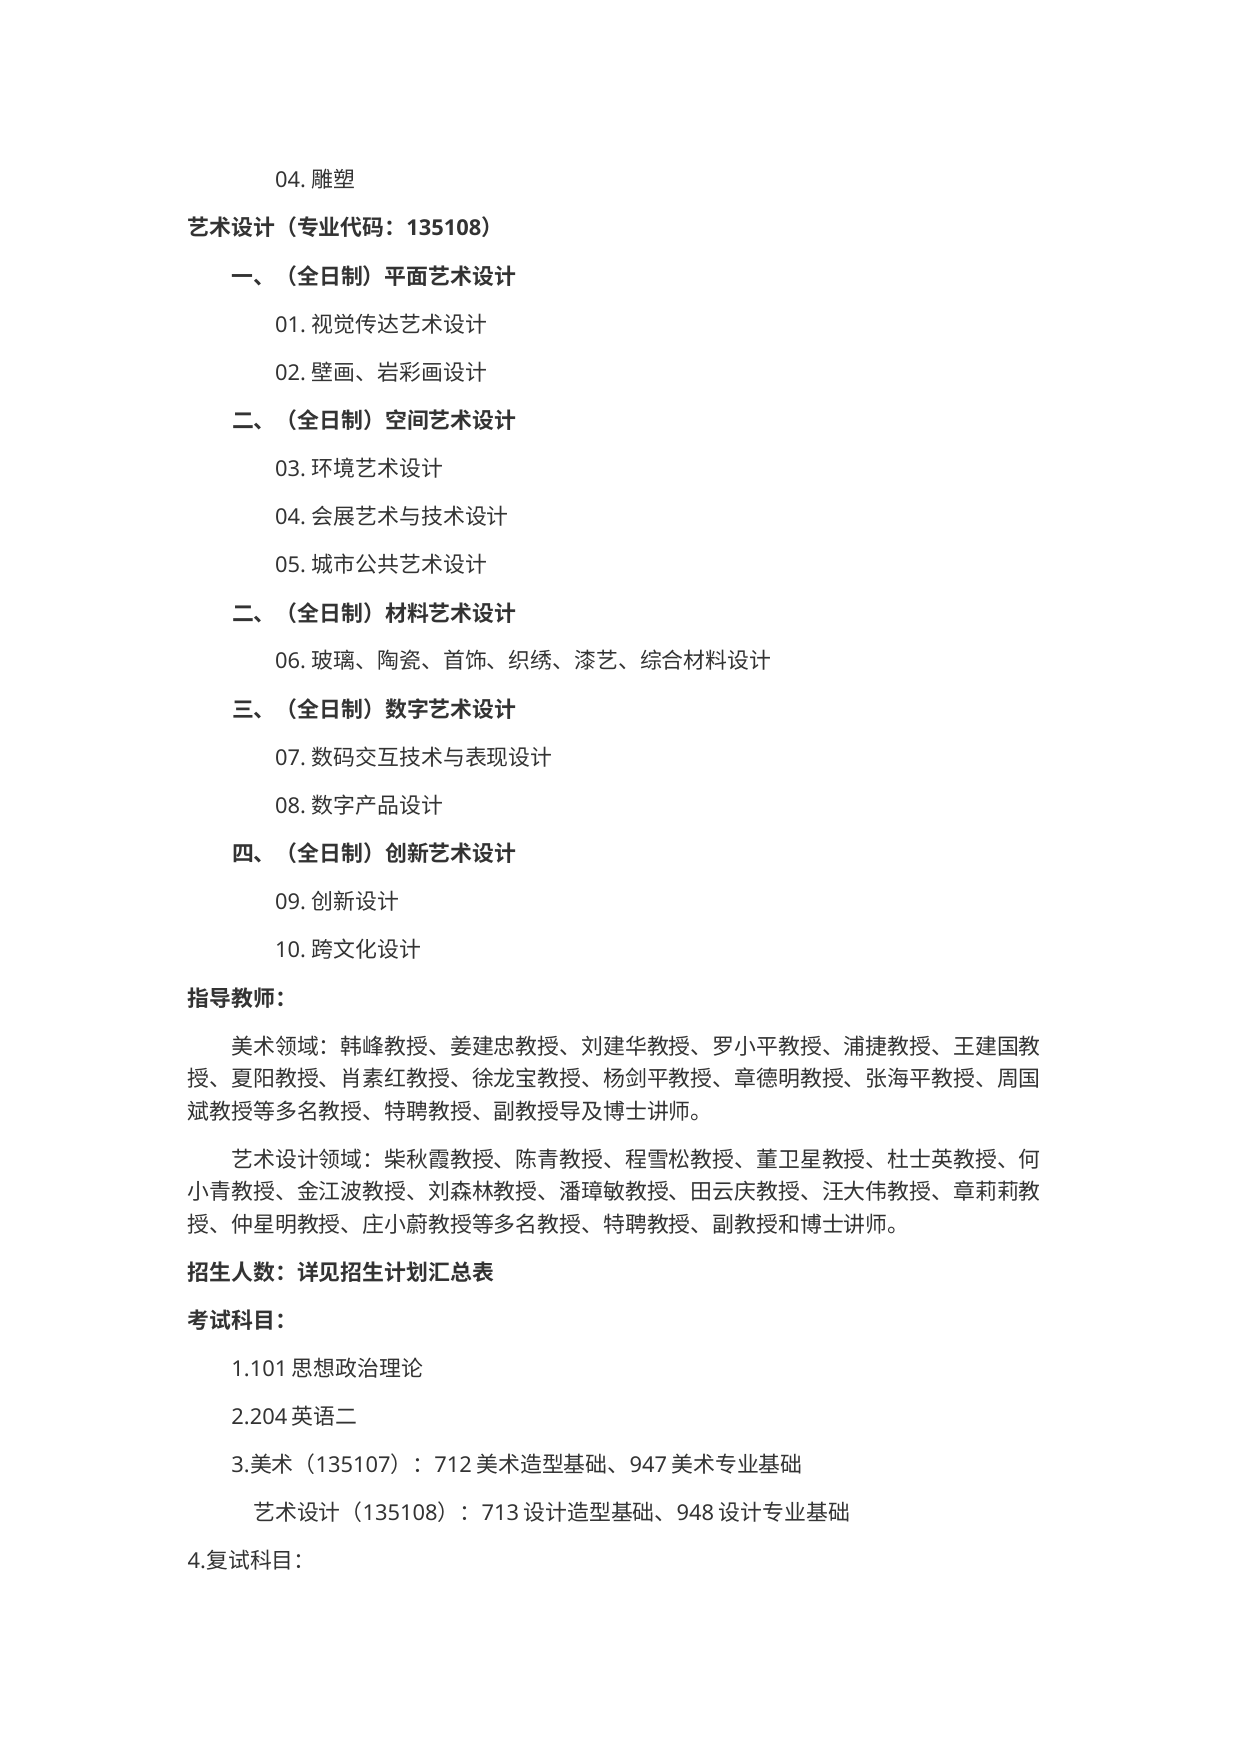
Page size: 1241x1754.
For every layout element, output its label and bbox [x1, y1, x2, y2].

table_header [188, 162, 1053, 1591]
